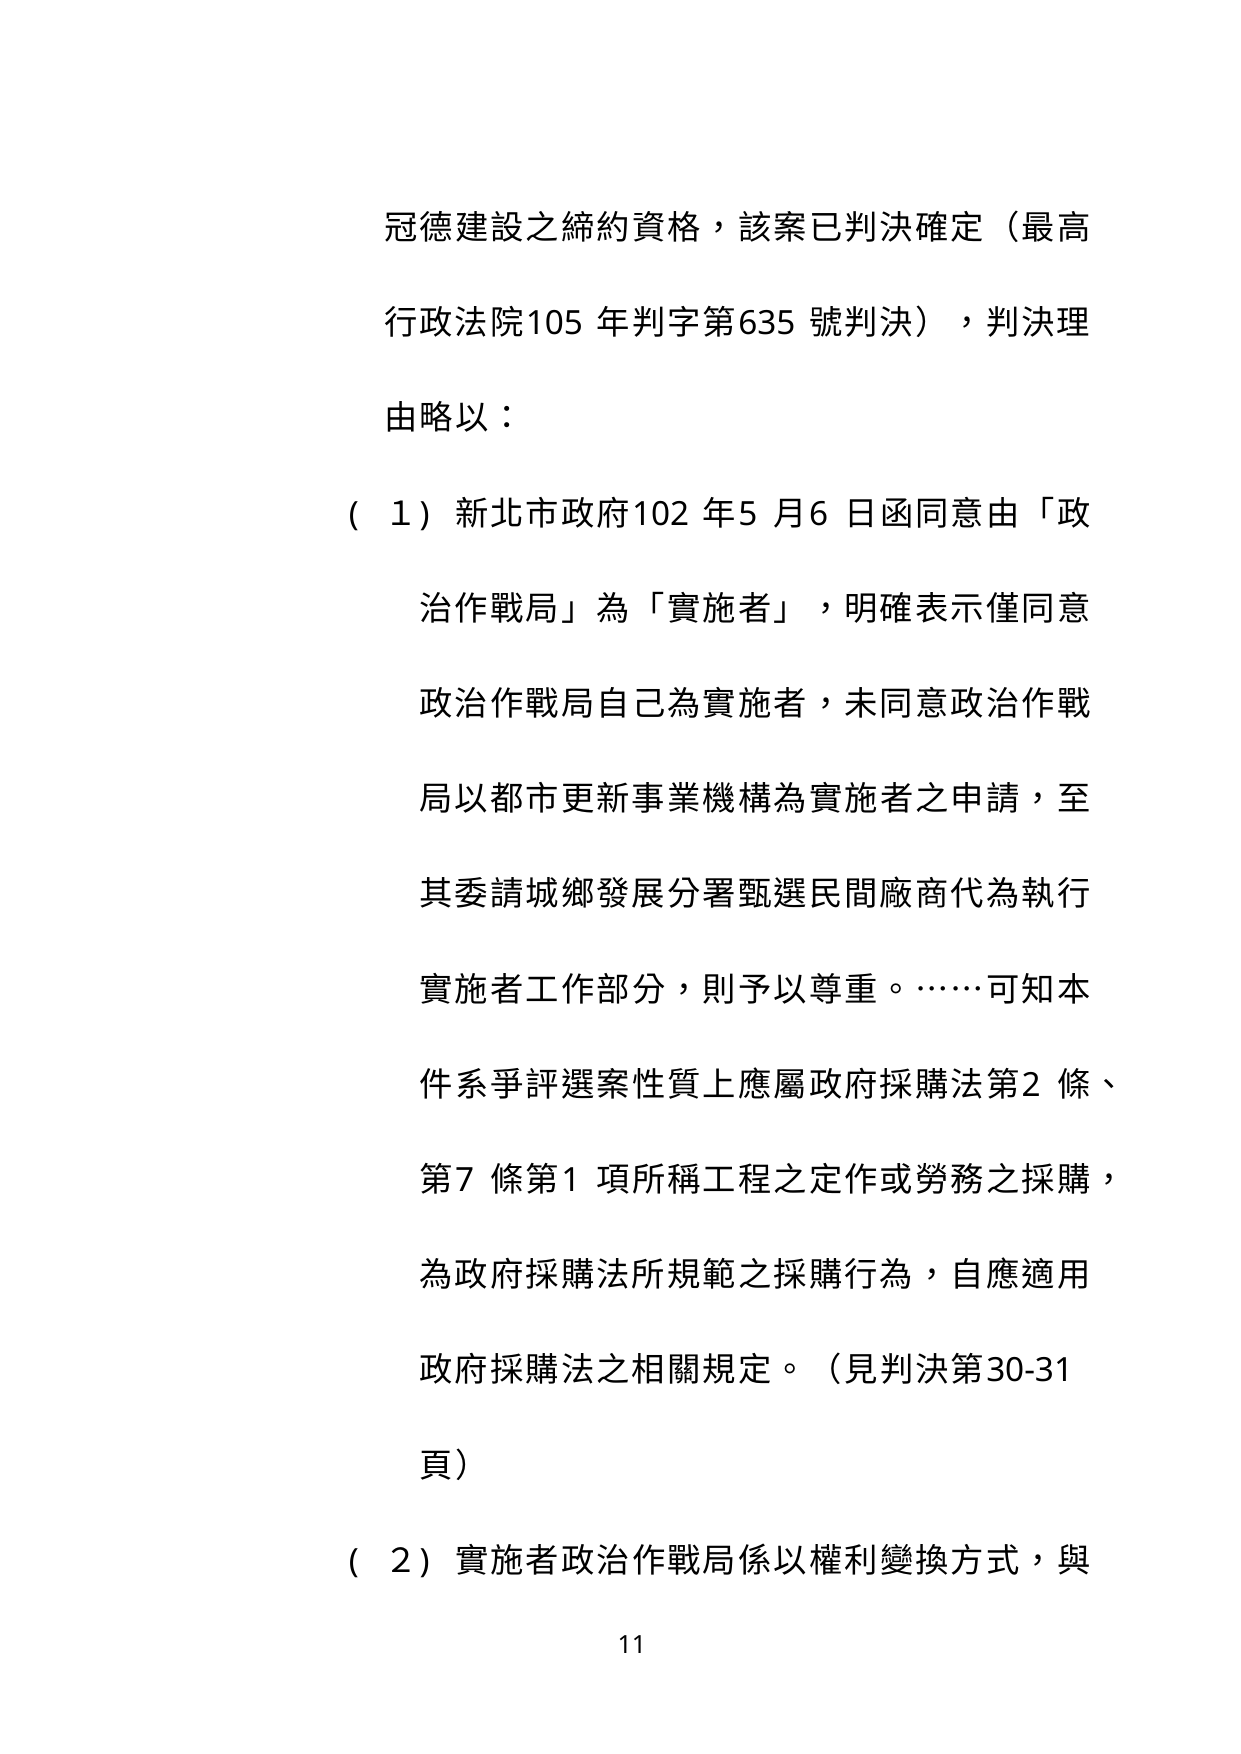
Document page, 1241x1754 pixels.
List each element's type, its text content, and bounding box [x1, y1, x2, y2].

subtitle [317, 1510, 1092, 1605]
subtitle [280, 177, 1092, 463]
subtitle 新北市政府102年5月6日函同意由「政治作戰局」為「實施者」，明確表示僅同意政治作戰局自己為實施者，未同意政治作戰局以都市更新事業機構為實施者之申請，至其委請城鄉發展分署甄選民間廠商代為執行實施者工作部分，則予以尊重。……可知本件系爭評選案性質上應屬政府採購法第2條、第7條第1項所稱工程之定作或勞務之採購，為政府採購法所規範之採購行為，自應適用政府採購法之相關規定。（見判決第30-31頁） [317, 463, 1092, 1510]
